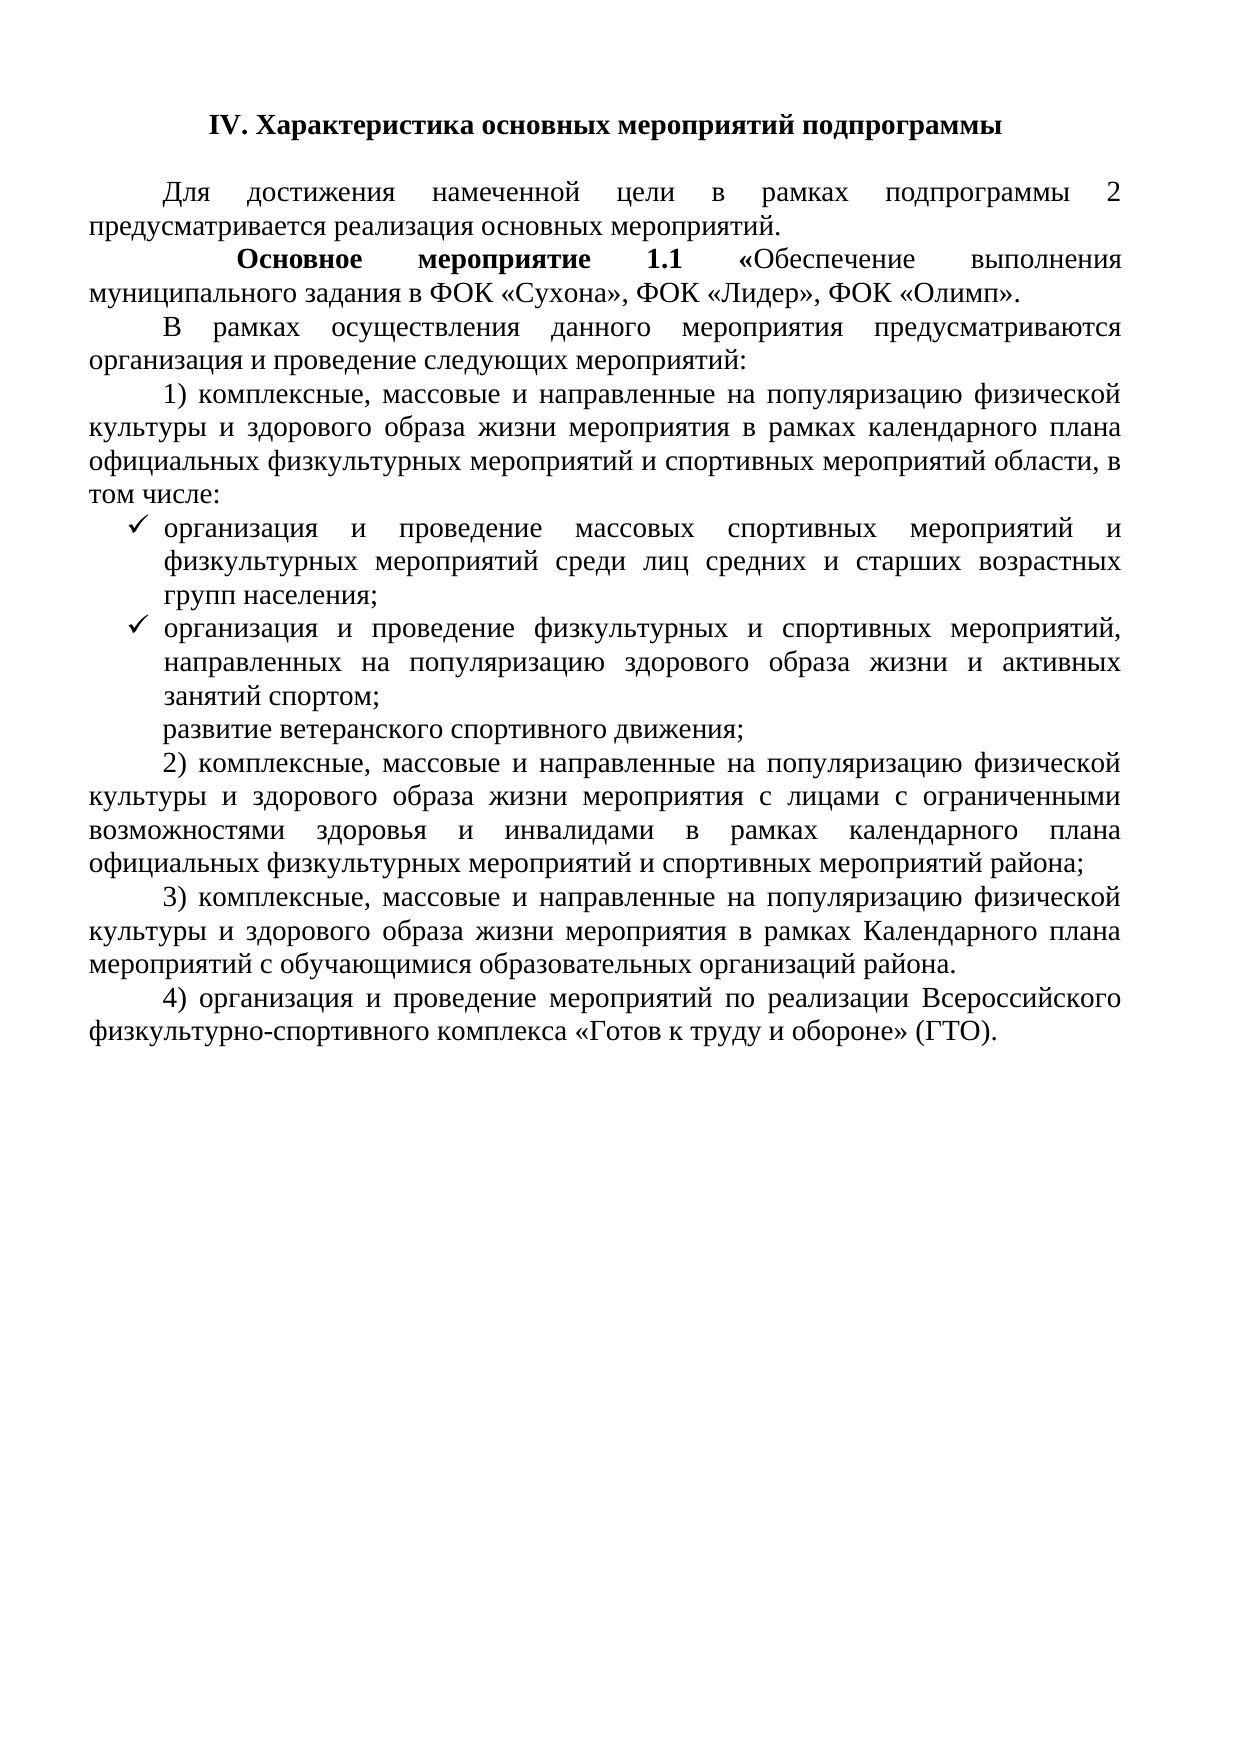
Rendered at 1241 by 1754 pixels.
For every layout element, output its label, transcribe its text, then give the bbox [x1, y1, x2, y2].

text 2) комплексные, массовые и направленные на популяризацию физической культуры и здорового образа жизни мероприятия с лицами с ограниченными возможностями здоровья и инвалидами в рамках календарного плана официальных физкультурных мероприятий и спортивных мероприятий района; [89, 745, 1122, 879]
text 1) комплексные, массовые и направленные на популяризацию физической культуры и здорового образа жизни мероприятия в рамках календарного плана официальных физкультурных мероприятий и спортивных мероприятий области, в том числе: [89, 376, 1122, 510]
text Основное мероприятие 1.1 «Обеспечение выполнения муниципального задания в ФОК «Сухона», ФОК «Лидер», ФОК «Олимп». [89, 242, 1122, 309]
text В рамках осуществления данного мероприятия предусматриваются организация и проведение следующих мероприятий: [89, 309, 1122, 376]
text 4) организация и проведение мероприятий по реализации Всероссийского физкультурно-спортивного комплекса «Готов к труду и обороне» (ГТО). [89, 980, 1122, 1047]
text 3) комплексные, массовые и направленные на популяризацию физической культуры и здорового образа жизни мероприятия в рамках Календарного плана мероприятий с обучающимися образовательных организаций района. [89, 879, 1122, 980]
list организация и проведение физкультурных и спортивных мероприятий, направленных на популяризацию здорового образа жизни и активных занятий спортом; [126, 611, 1122, 711]
title IV. Характеристика основных мероприятий подпрограммы [89, 107, 1122, 141]
text развитие ветеранского спортивного движения; [89, 711, 1122, 745]
list организация и проведение массовых спортивных мероприятий и физкультурных мероприятий среди лиц средних и старших возрастных групп населения; [126, 510, 1122, 611]
text Для достижения намеченной цели в рамках подпрограммы 2 предусматривается реализация основных мероприятий. [89, 174, 1122, 242]
